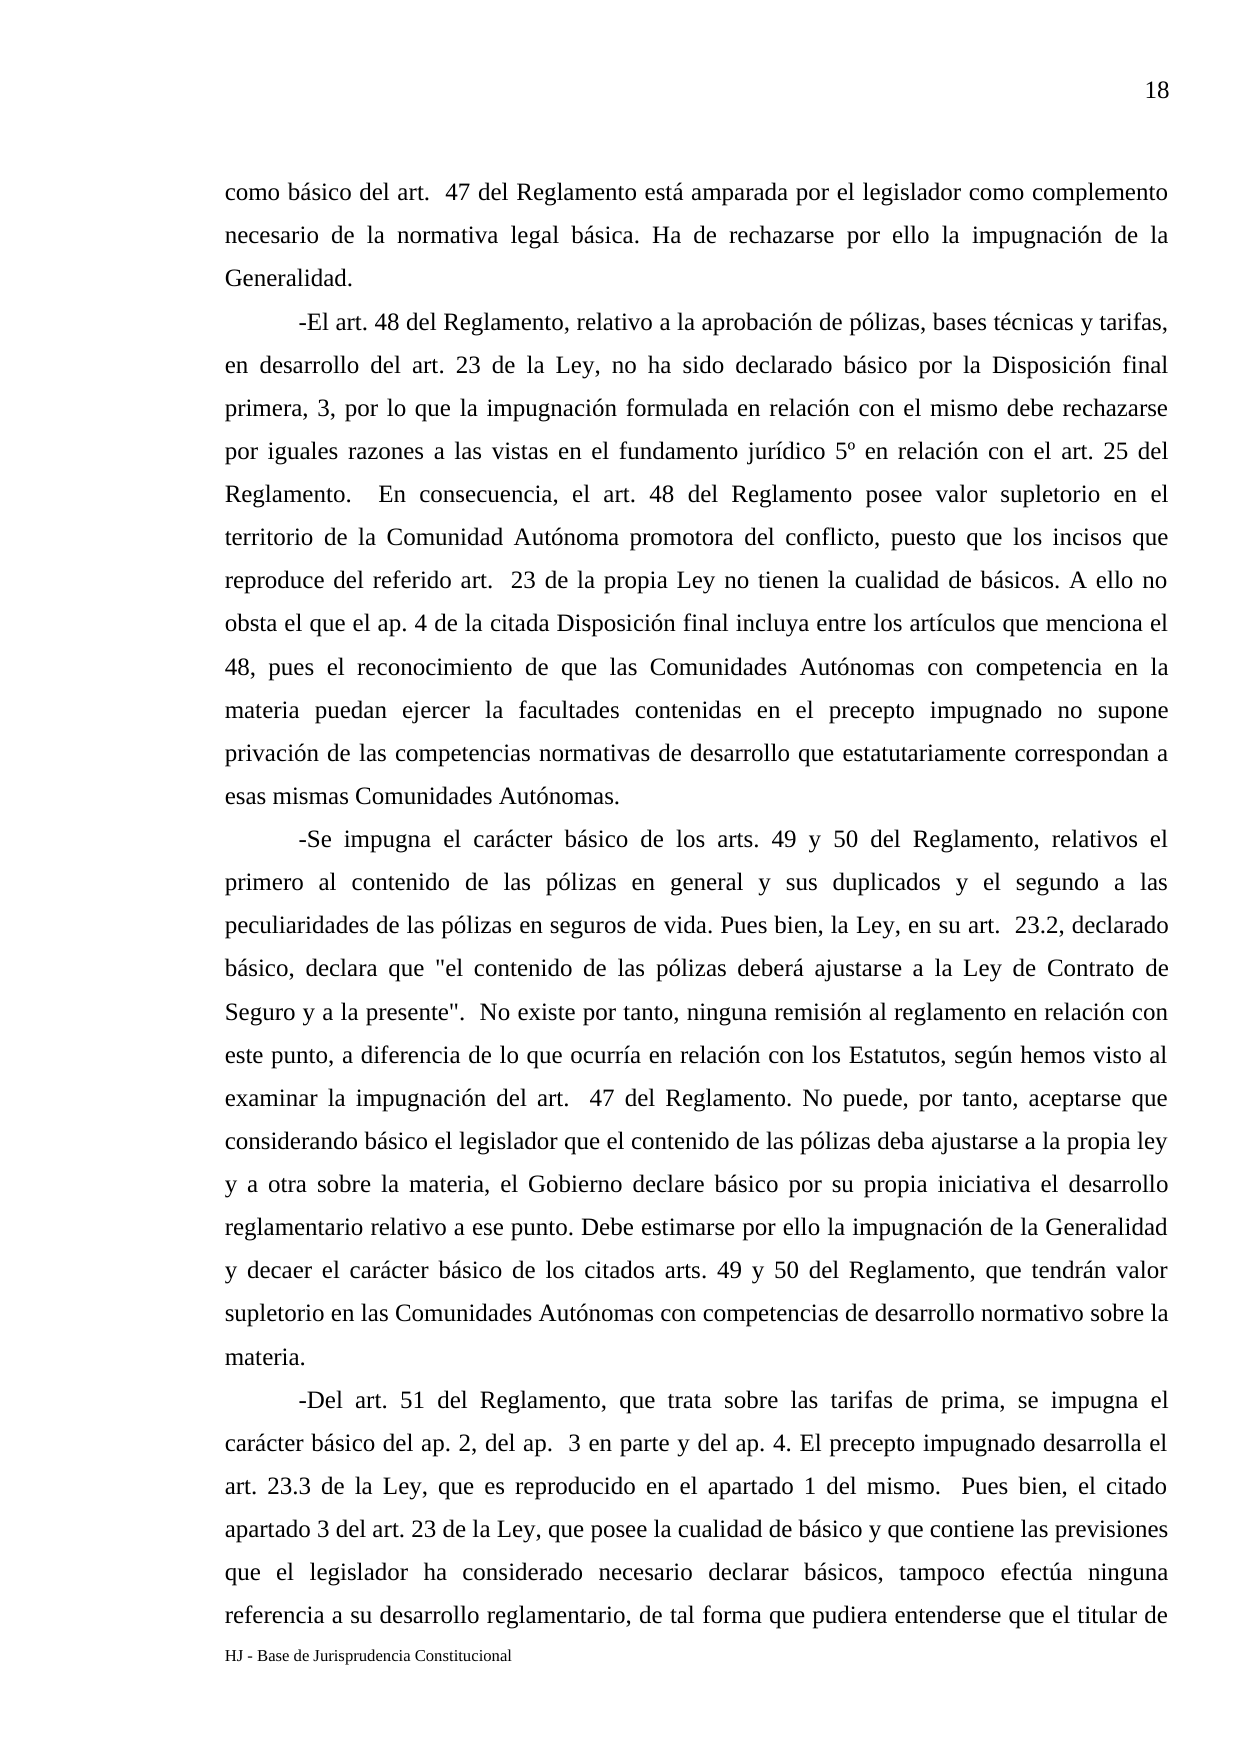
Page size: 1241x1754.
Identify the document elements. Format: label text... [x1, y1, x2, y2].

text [224, 177, 1169, 292]
text -El art. 48 del Reglamento, relativo a la aprobación de pólizas, bases técnicas y tarifas, en desarrollo del art. 23 de la Ley, no ha sido declarado básico por la Disposición final primera, 3, por lo que la impugnación formulada en relación con el mismo debe rechazarse por iguales razones a las vistas en el fundamento jurídico 5º en relación con el art. 25 del Reglamento. En consecuencia, el art. 48 del Reglamento posee valor supletorio en el territorio de la Comunidad Autónoma promotora del conflicto, puesto que los incisos que reproduce del referido art. 23 de la propia Ley no tienen la cualidad de básicos. A ello no obsta el que el ap. 4 de la citada Disposición final incluya entre los artículos que menciona el 48, pues el reconocimiento de que las Comunidades Autónomas con competencia en la materia puedan ejercer la facultades contenidas en el precepto impugnado no supone privación de las competencias normativas de desarrollo que estatutariamente correspondan a esas mismas Comunidades Autónomas. [224, 307, 1169, 810]
text -Se impugna el carácter básico de los arts. 49 y 50 del Reglamento, relativos el primero al contenido de las pólizas en general y sus duplicados y el segundo a las peculiaridades de las pólizas en seguros de vida. Pues bien, la Ley, en su art. 23.2, declarado básico, declara que "el contenido de las pólizas deberá ajustarse a la Ley de Contrato de Seguro y a la presente". No existe por tanto, ninguna remisión al reglamento en relación con este punto, a diferencia de lo que ocurría en relación con los Estatutos, según hemos visto al examinar la impugnación del art. 47 del Reglamento. No puede, por tanto, aceptarse que considerando básico el legislador que el contenido de las pólizas deba ajustarse a la propia ley y a otra sobre la materia, el Gobierno declare básico por su propia iniciativa el desarrollo reglamentario relativo a ese punto. Debe estimarse por ello la impugnación de la Generalidad y decaer el carácter básico de los citados arts. 49 y 50 del Reglamento, que tendrán valor supletorio en las Comunidades Autónomas con competencias de desarrollo normativo sobre la materia. [224, 824, 1169, 1370]
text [224, 1385, 1169, 1629]
